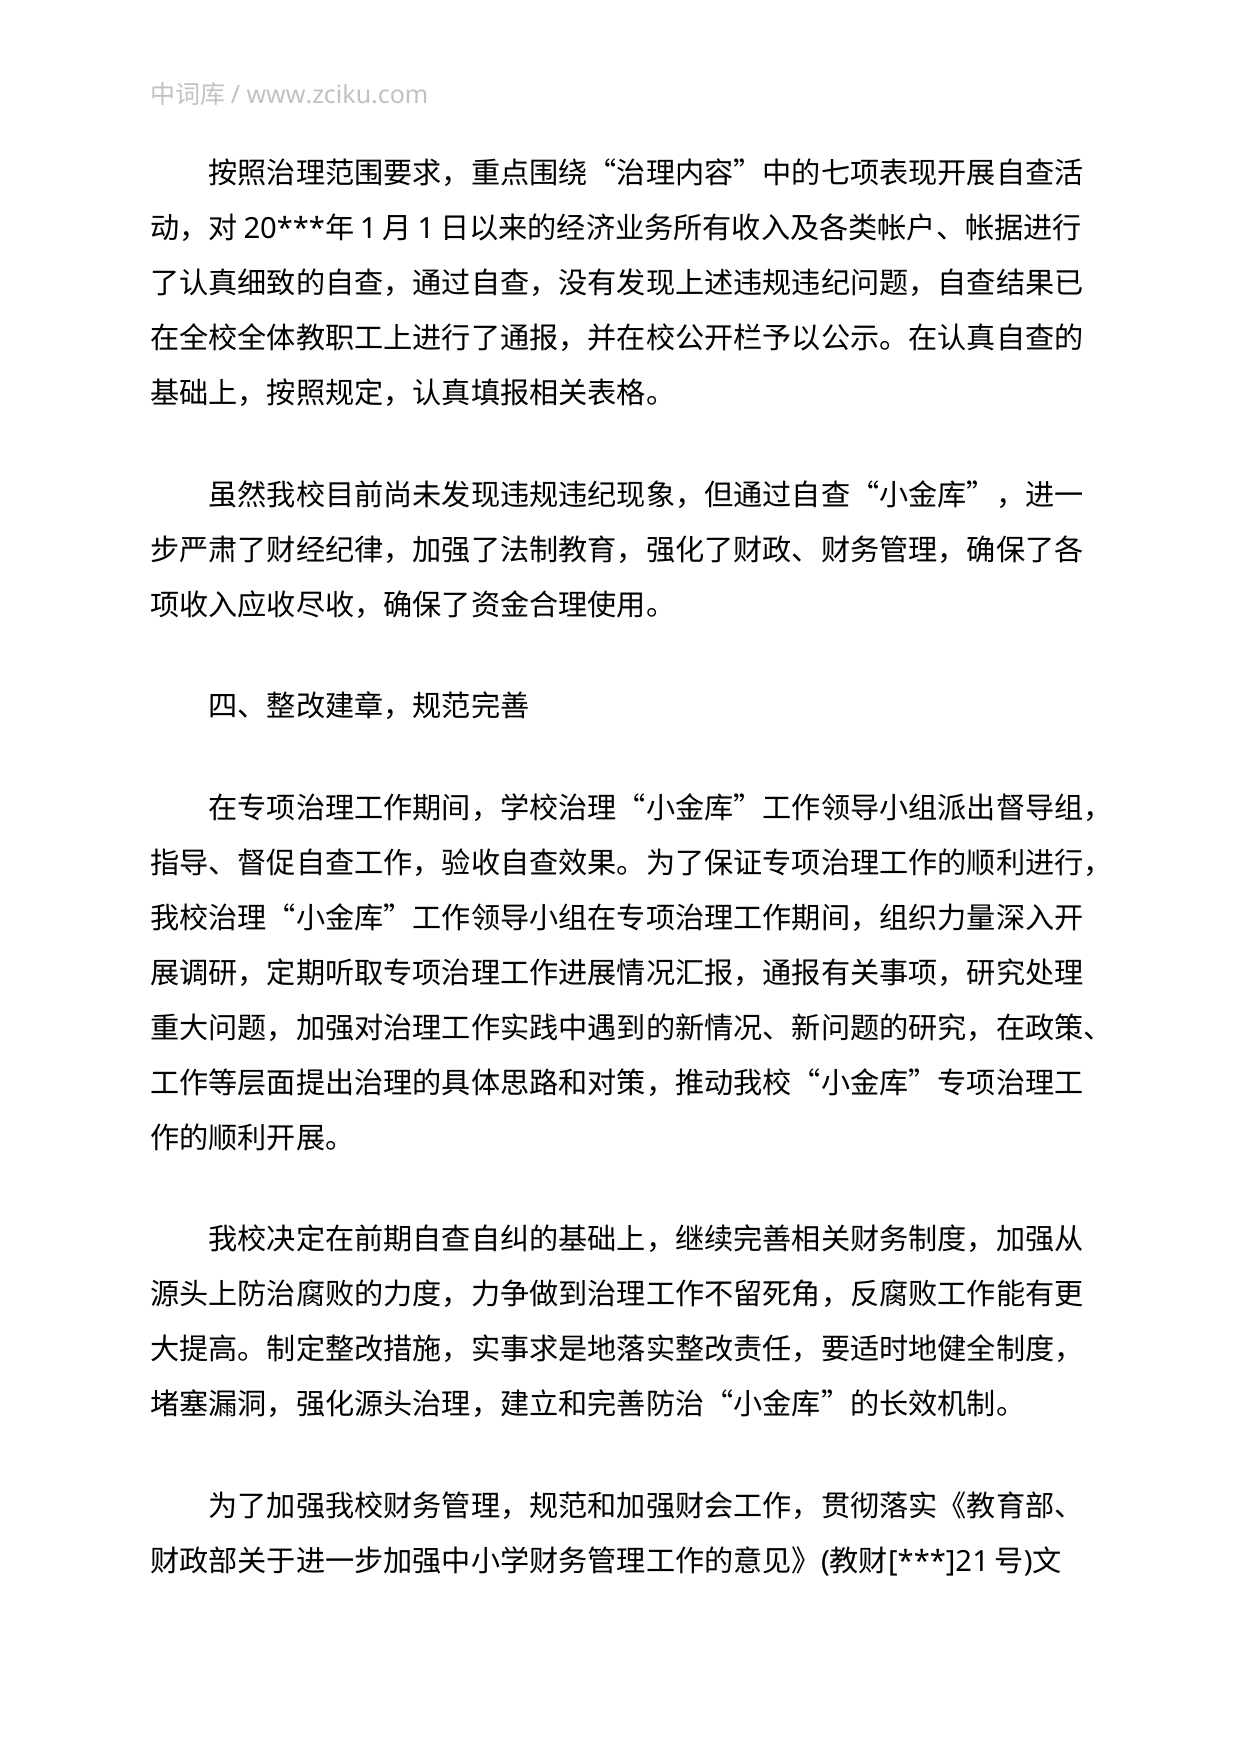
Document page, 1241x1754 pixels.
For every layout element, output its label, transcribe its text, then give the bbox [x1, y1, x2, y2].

text 我校决定在前期自查自纠的基础上，继续完善相关财务制度，加强从源头上防治腐败的力度，力争做到治理工作不留死角，反腐败工作能有更大提高。制定整改措施，实事求是地落实整改责任，要适时地健全制度，堵塞漏洞，强化源头治理，建立和完善防治“小金库”的长效机制。 [150, 1216, 1090, 1423]
text 在专项治理工作期间，学校治理“小金库”工作领导小组派出督导组，指导、督促自查工作，验收自查效果。为了保证专项治理工作的顺利进行，我校治理“小金库”工作领导小组在专项治理工作期间，组织力量深入开展调研，定期听取专项治理工作进展情况汇报，通报有关事项，研究处理重大问题，加强对治理工作实践中遇到的新情况、新问题的研究，在政策、工作等层面提出治理的具体思路和对策，推动我校“小金库”专项治理工作的顺利开展。 [150, 785, 1090, 1156]
text 虽然我校目前尚未发现违规违纪现象，但通过自查“小金库”，进一步严肃了财经纪律，加强了法制教育，强化了财政、财务管理，确保了各项收入应收尽收，确保了资金合理使用。 [150, 471, 1090, 623]
text 按照治理范围要求，重点围绕“治理内容”中的七项表现开展自查活动，对20***年1月1日以来的经济业务所有收入及各类帐户、帐据进行了认真细致的自查，通过自查，没有发现上述违规违纪问题，自查结果已在全校全体教职工上进行了通报，并在校公开栏予以公示。在认真自查的基础上，按照规定，认真填报相关表格。 [150, 150, 1090, 412]
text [150, 1482, 1090, 1580]
text 四、整改建章，规范完善 [150, 683, 1090, 725]
